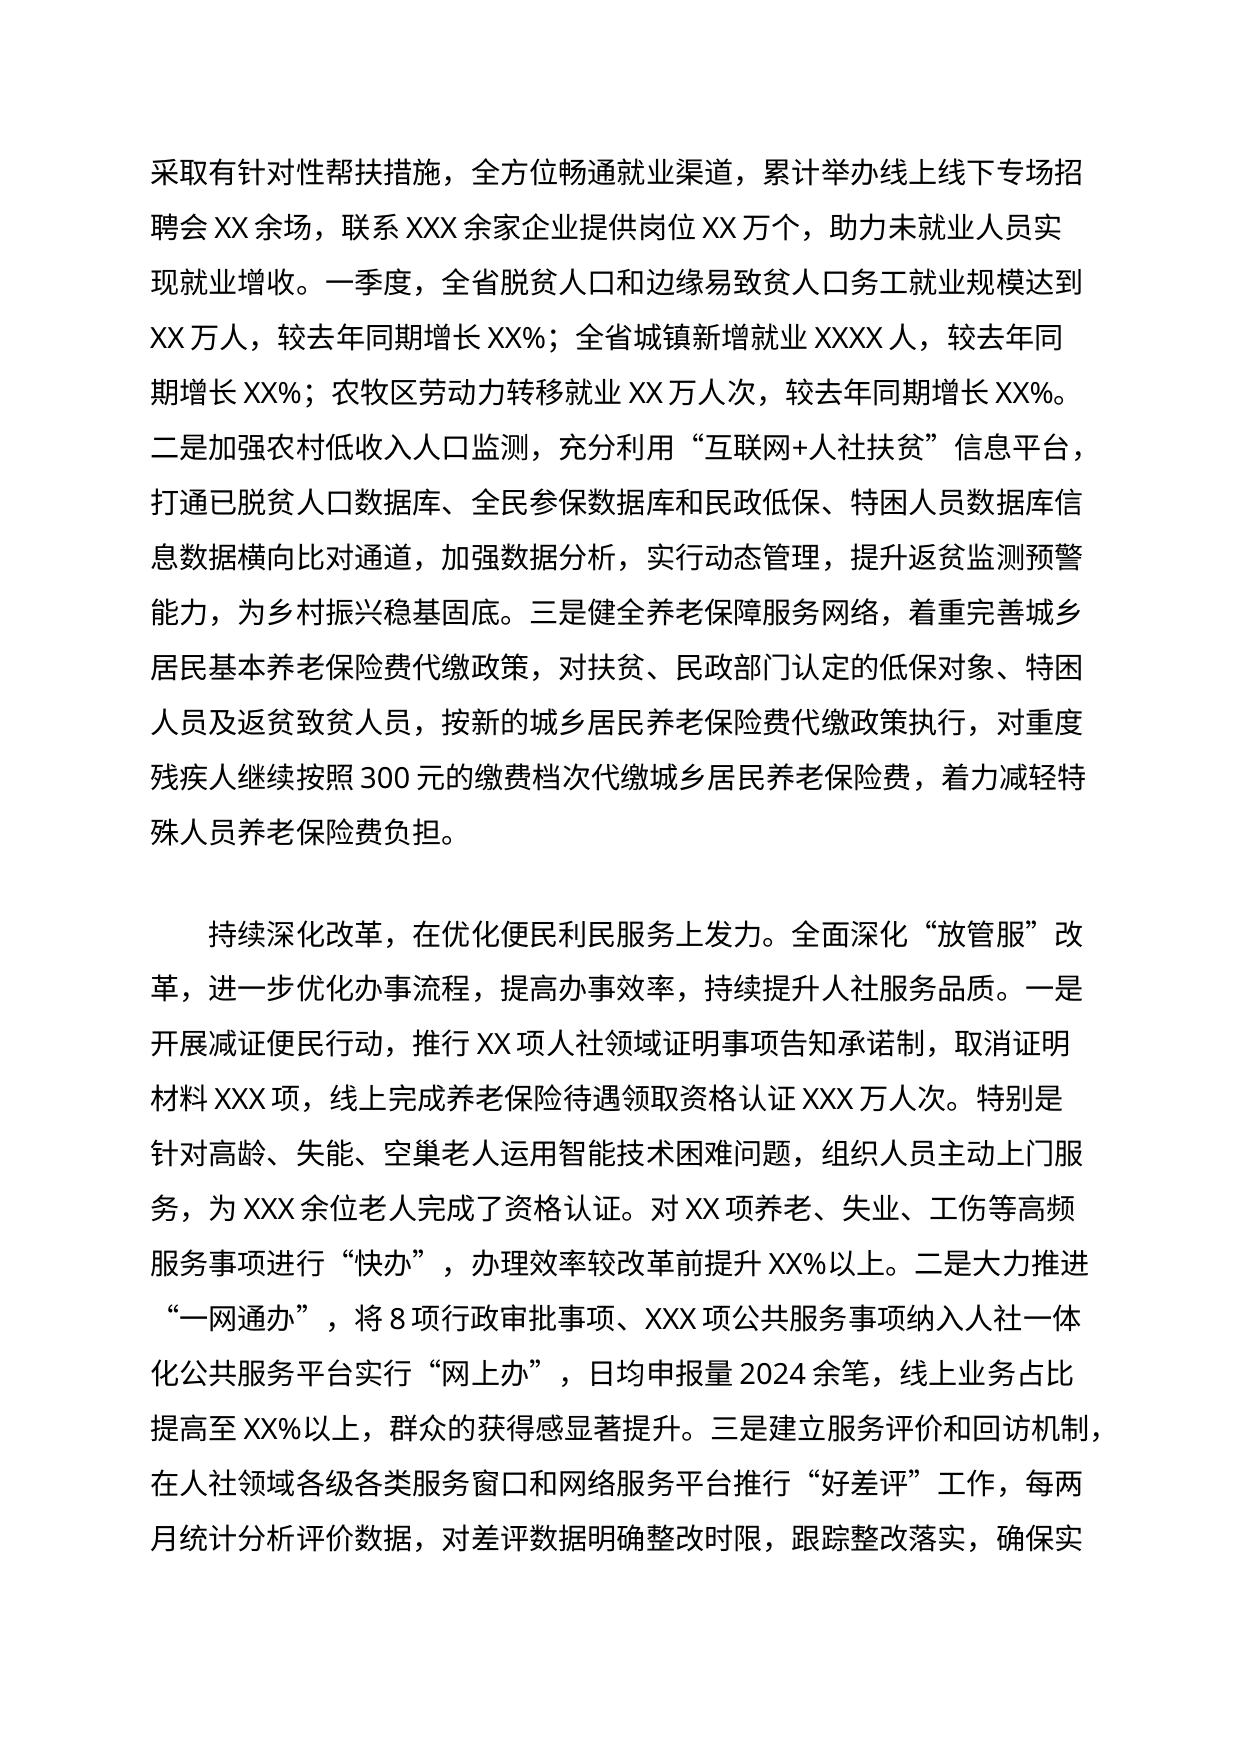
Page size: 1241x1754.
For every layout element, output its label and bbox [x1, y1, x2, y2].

text [150, 911, 1090, 1558]
text [150, 150, 1090, 852]
